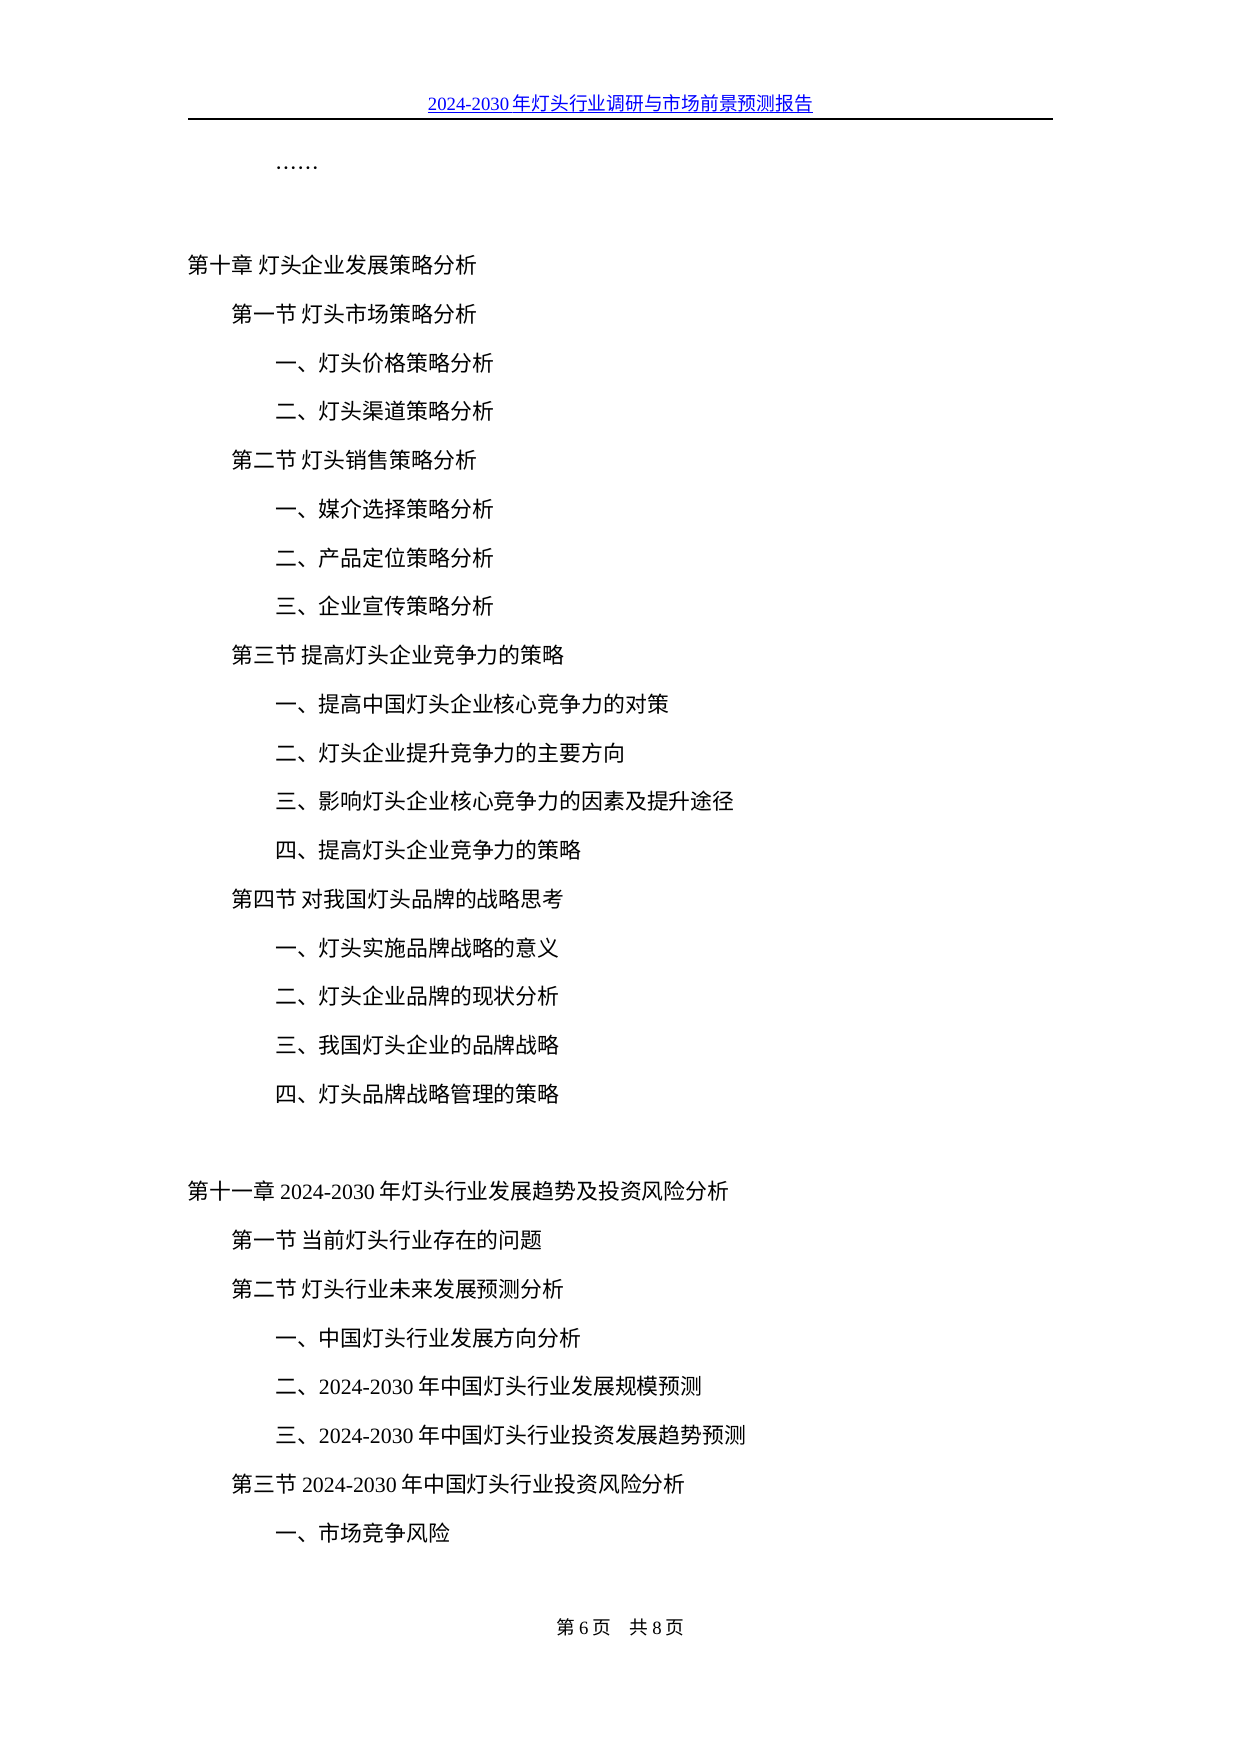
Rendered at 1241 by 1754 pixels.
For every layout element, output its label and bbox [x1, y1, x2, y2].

text [187, 150, 1053, 1548]
